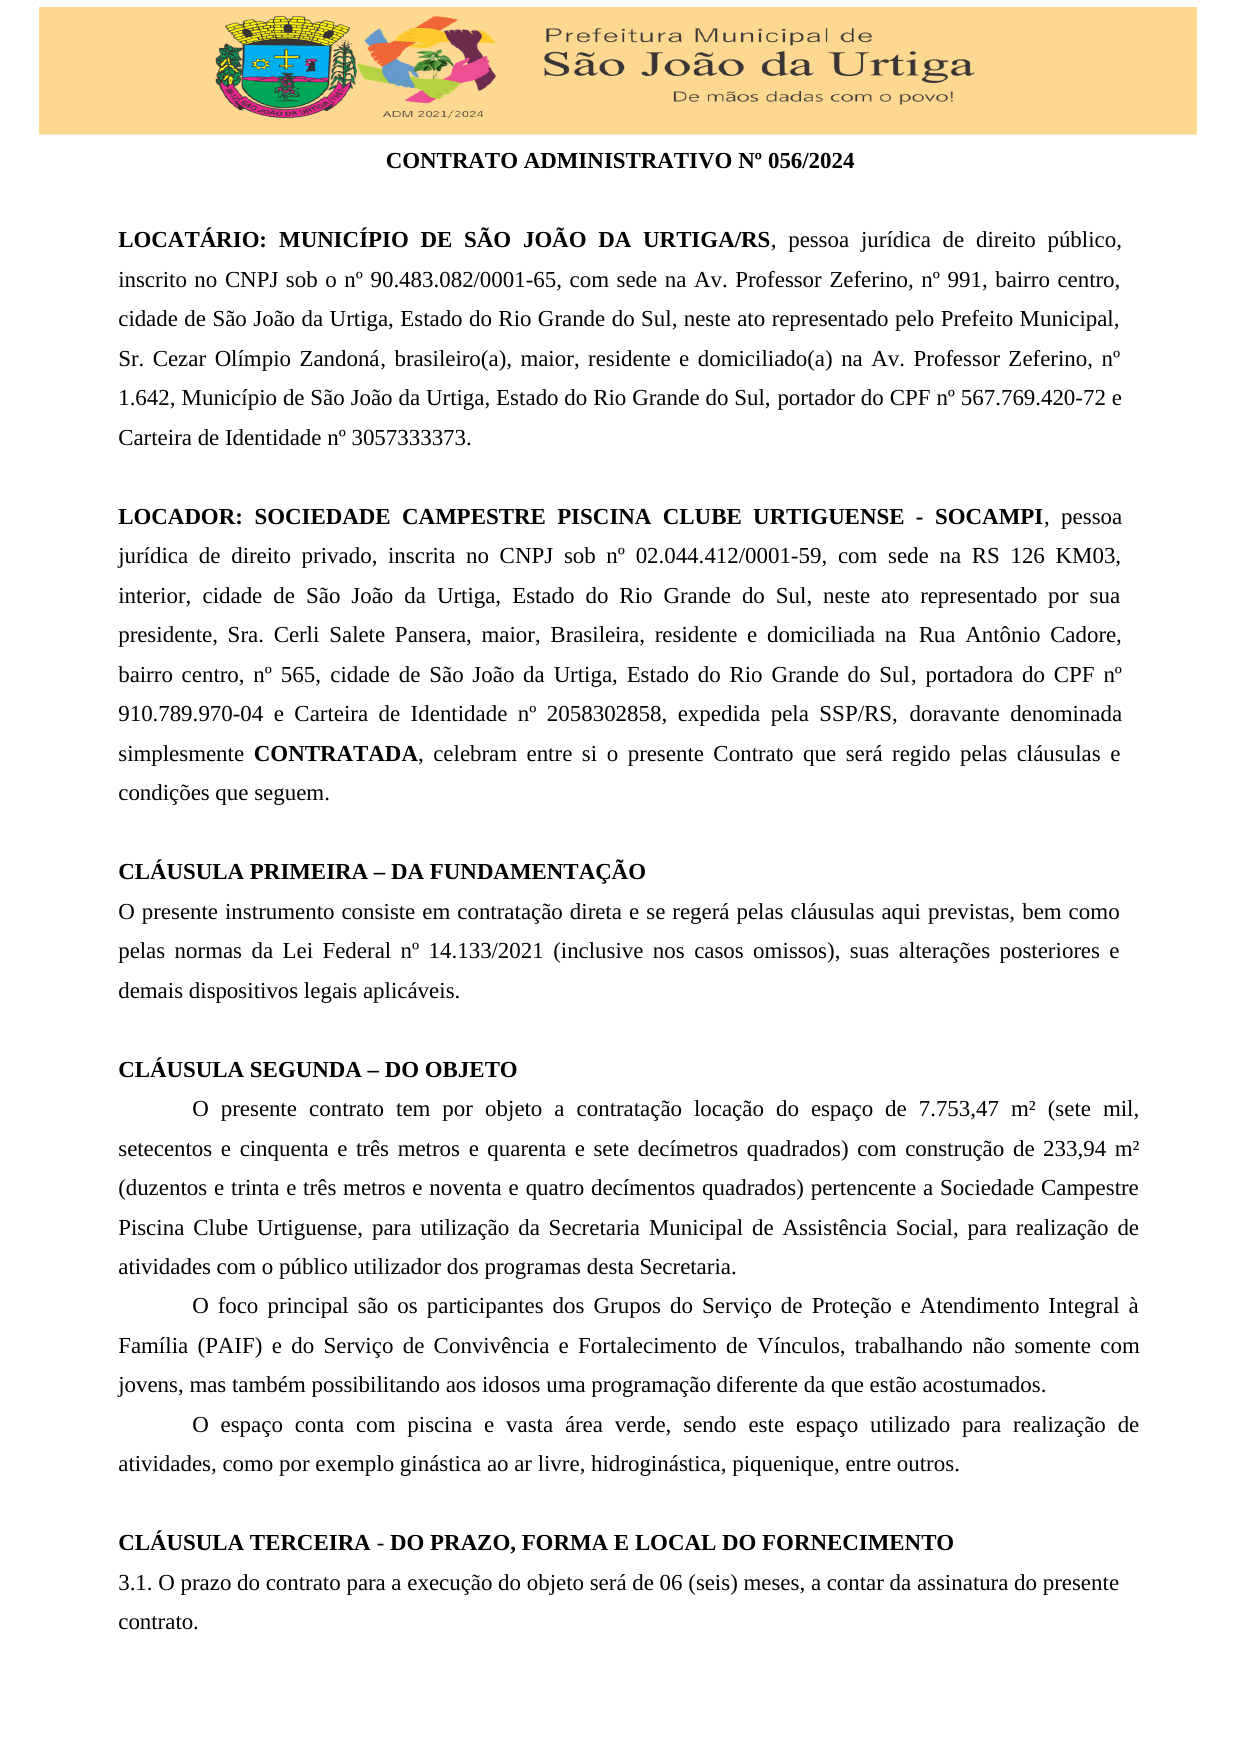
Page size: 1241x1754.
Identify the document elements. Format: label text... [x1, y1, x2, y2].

text LOCATÁRIO: MUNICÍPIO DE SÃO JOÃO DA URTIGA/RS, pessoa jurídica de direito público, inscrito no CNPJ sob o nº 90.483.082/0001-65, com sede na Av. Professor Zeferino, nº 991, bairro centro, cidade de São João da Urtiga, Estado do Rio Grande do Sul, neste ato representado pelo Prefeito Municipal, Sr. Cezar Olímpio Zandoná, brasileiro(a), maior, residente e domiciliado(a) na Av. Professor Zeferino, nº 1.642, Município de São João da Urtiga, Estado do Rio Grande do Sul, portador do CPF nº 567.769.420-72 e Carteira de Identidade nº 3057333373. [118, 227, 1122, 450]
text CONTRATO ADMINISTRATIVO Nº 056/2024 [118, 148, 1122, 174]
picture [39, 7, 1197, 135]
text O foco principal são os participantes dos Grupos do Serviço de Proteção e Atendimento Integral à Família (PAIF) e do Serviço de Convivência e Fortalecimento de Vínculos, trabalhando não somente com jovens, mas também possibilitando aos idosos uma programação diferente da que estão acostumados. [118, 1292, 1141, 1398]
subtitle CLÁUSULA TERCEIRA - DO PRAZO, FORMA E LOCAL DO FORNECIMENTO [118, 1529, 1122, 1556]
text O presente instrumento consiste em contratação direta e se regerá pelas cláusulas aqui previstas, bem como pelas normas da Lei Federal nº 14.133/2021 (inclusive nos casos omissos), suas alterações posteriores e demais dispositivos legais aplicáveis. [118, 898, 1122, 1003]
text CLÁUSULA PRIMEIRA – DA FUNDAMENTAÇÃO [118, 858, 1122, 884]
text O presente contrato tem por objeto a contratação locação do espaço de 7.753,47 m² (sete mil, setecentos e cinquenta e três metros e quarenta e sete decímetros quadrados) com construção de 233,94 m² (duzentos e trinta e três metros e noventa e quatro decímentos quadrados) pertencente a Sociedade Campestre Piscina Clube Urtiguense, para utilização da Secretaria Municipal de Assistência Social, para realização de atividades com o público utilizador dos programas desta Secretaria. [118, 1095, 1141, 1279]
text 3.1. O prazo do contrato para a execução do objeto será de 06 (seis) meses, a contar da assinatura do presente contrato. [118, 1569, 1122, 1635]
text LOCADOR: SOCIEDADE CAMPESTRE PISCINA CLUBE URTIGUENSE - SOCAMPI, pessoa jurídica de direito privado, inscrita no CNPJ sob nº 02.044.412/0001-59, com sede na RS 126 KM03, interior, cidade de São João da Urtiga, Estado do Rio Grande do Sul, neste ato representado por sua presidente, Sra. Cerli Salete Pansera, maior, Brasileira, residente e domiciliada na Rua Antônio Cadore, bairro centro, nº 565, cidade de São João da Urtiga, Estado do Rio Grande do Sul, portadora do CPF nº 910.789.970-04 e Carteira de Identidade nº 2058302858, expedida pela SSP/RS, doravante denominada simplesmente CONTRATADA, celebram entre si o presente Contrato que será regido pelas cláusulas e condições que seguem. [118, 503, 1122, 806]
text O espaço conta com piscina e vasta área verde, sendo este espaço utilizado para realização de atividades, como por exemplo ginástica ao ar livre, hidroginástica, piquenique, entre outros. [118, 1411, 1141, 1477]
text CLÁUSULA SEGUNDA – DO OBJETO [118, 1056, 1122, 1082]
